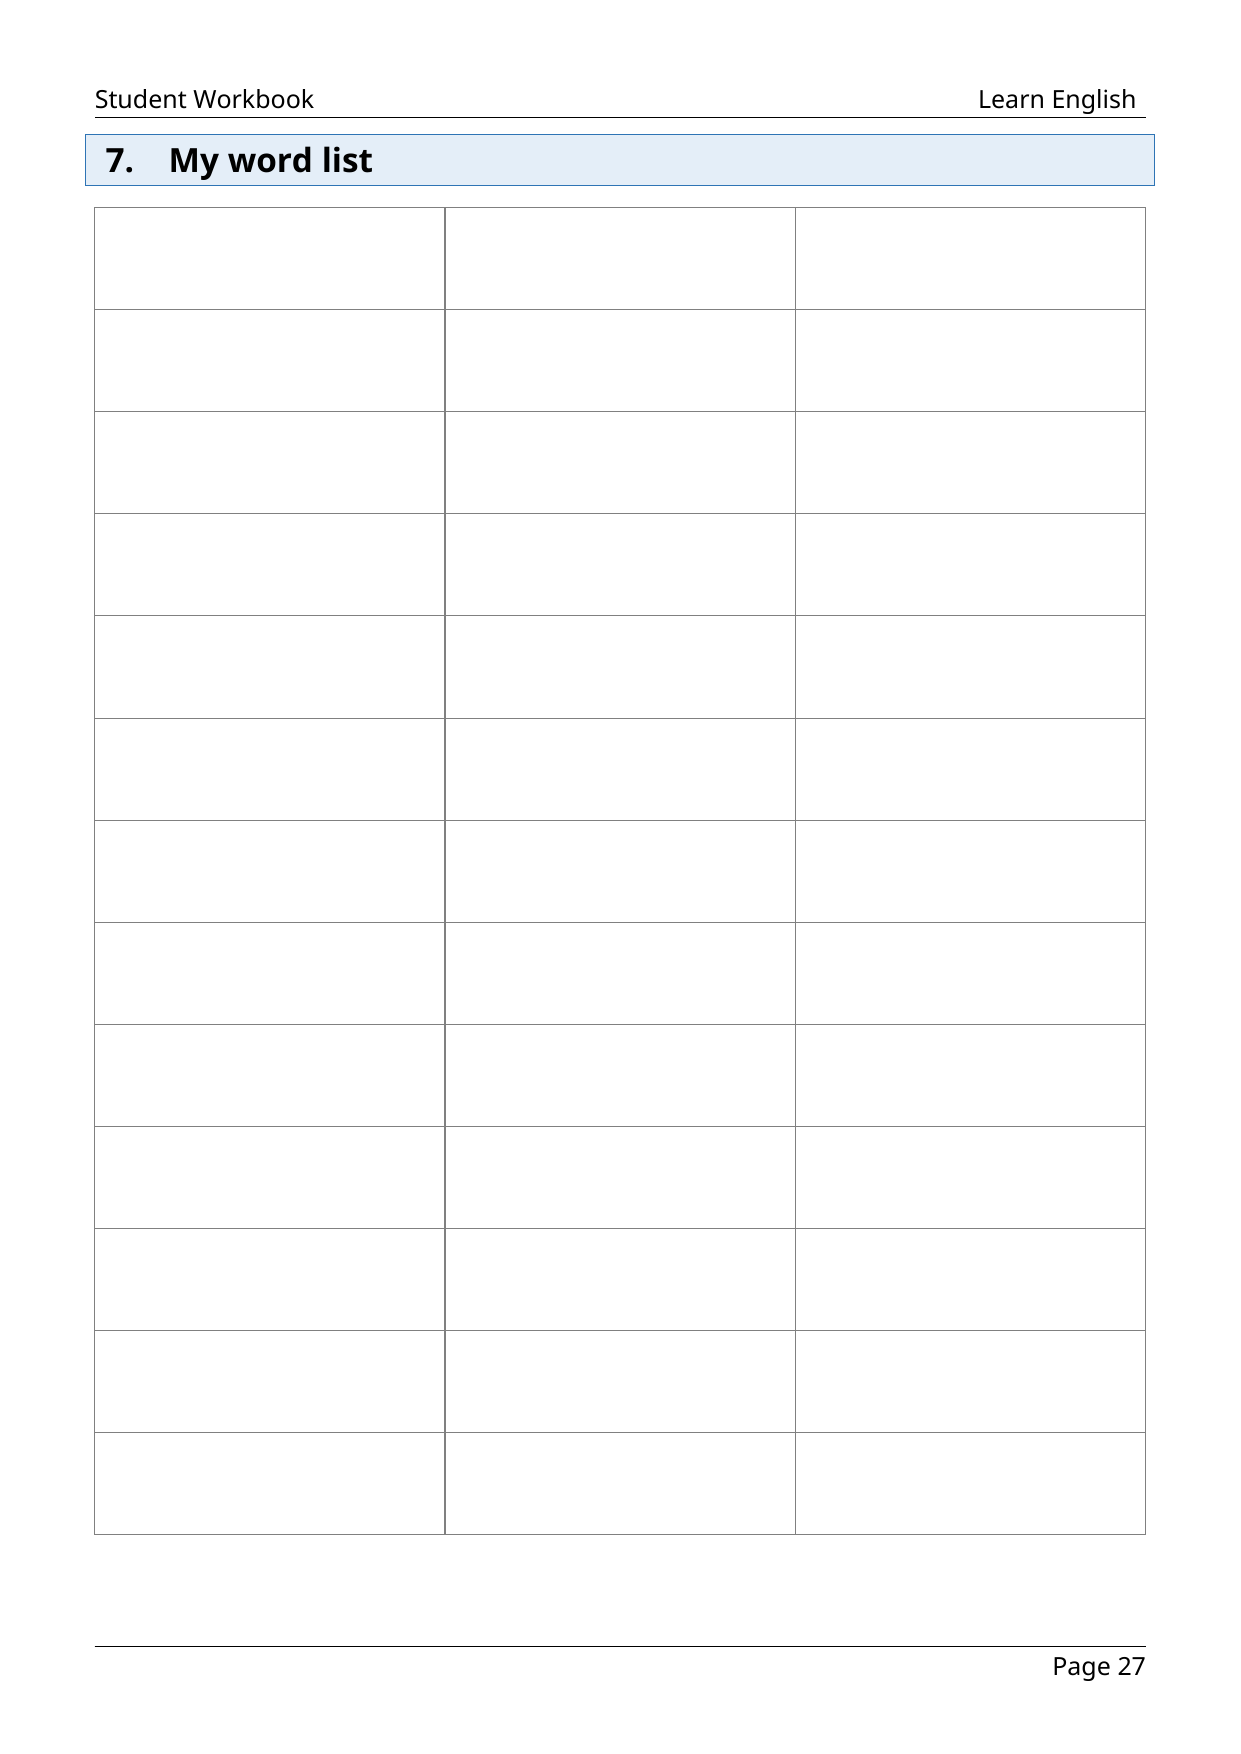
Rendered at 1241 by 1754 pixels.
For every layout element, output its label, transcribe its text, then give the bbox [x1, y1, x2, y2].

table_cell [796, 1433, 1145, 1534]
table_header [446, 208, 795, 309]
table_cell [796, 1229, 1145, 1330]
table_cell [446, 1127, 795, 1228]
table_cell [446, 719, 795, 819]
table_cell [95, 1331, 444, 1432]
table_cell [95, 1025, 444, 1126]
table_cell [95, 616, 444, 717]
table_cell [95, 310, 444, 411]
table_cell [95, 514, 444, 615]
table_cell [95, 719, 444, 819]
table_cell [446, 1229, 795, 1330]
table_cell [446, 821, 795, 922]
table_cell [95, 1127, 444, 1228]
table_cell [446, 923, 795, 1024]
table_cell [446, 514, 795, 615]
table_cell [796, 1025, 1145, 1126]
table_cell [796, 616, 1145, 717]
table_cell [796, 310, 1145, 411]
table_cell [796, 1127, 1145, 1228]
table_cell [446, 1331, 795, 1432]
table_cell [95, 412, 444, 513]
table_cell [796, 719, 1145, 819]
table_cell [95, 1229, 444, 1330]
table_cell [446, 310, 795, 411]
table_cell [95, 923, 444, 1024]
subtitle 7. My word list [86, 135, 1154, 185]
table_header [95, 208, 444, 309]
table_header [796, 208, 1145, 309]
table_cell [446, 1433, 795, 1534]
table_cell [796, 923, 1145, 1024]
table_cell [446, 616, 795, 717]
table_cell [446, 1025, 795, 1126]
table_cell [796, 514, 1145, 615]
table_cell [796, 821, 1145, 922]
table_cell [796, 412, 1145, 513]
table_cell [95, 1433, 444, 1534]
table_cell [446, 412, 795, 513]
table_cell [796, 1331, 1145, 1432]
table_cell [95, 821, 444, 922]
